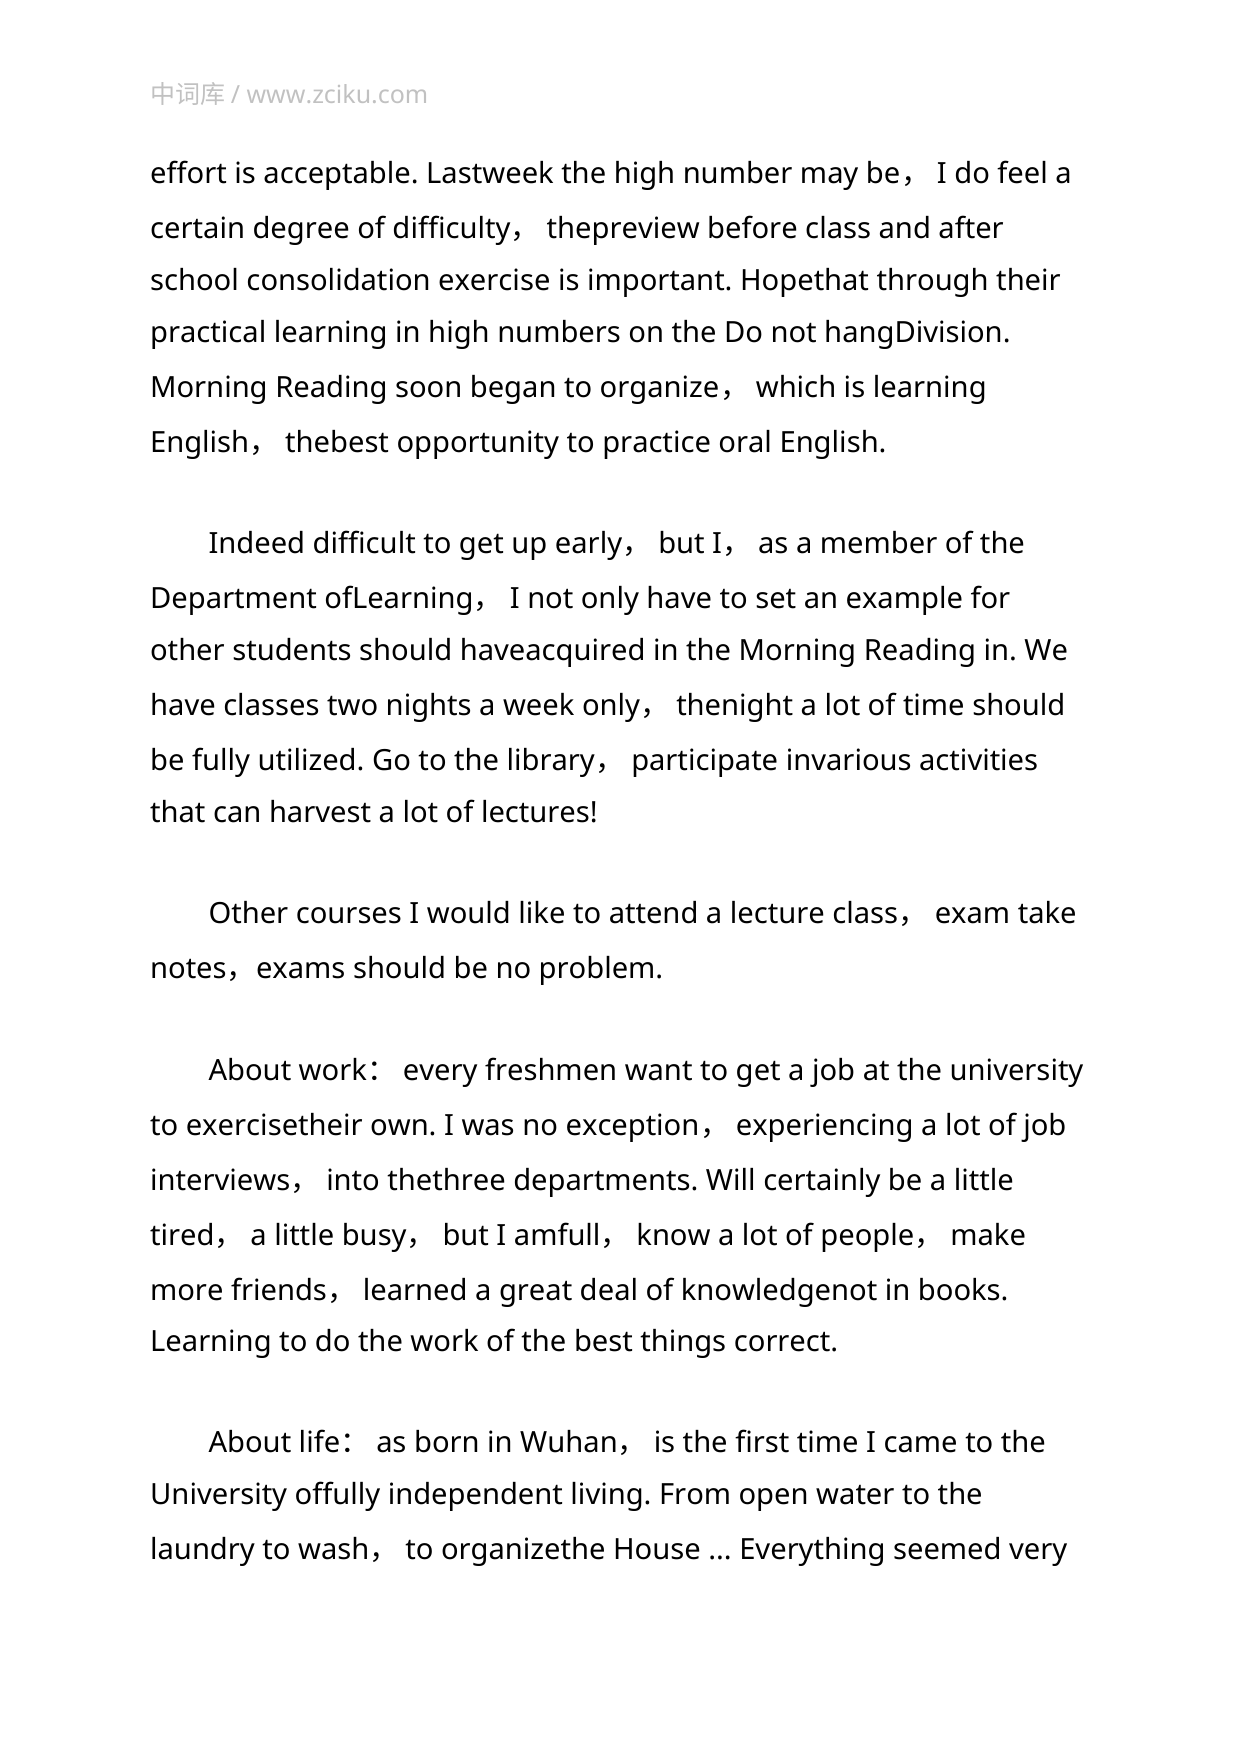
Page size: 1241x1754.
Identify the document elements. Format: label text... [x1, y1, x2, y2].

text About work： every freshmen want to get a job at the university to exercisetheir own. I was no exception， experiencing a lot of job interviews， into thethree departments. Will certainly be a little tired， a little busy， but I amfull， know a lot of people， make more friends， learned a great deal of knowledgenot in books. Learning to do the work of the best things correct. [150, 1046, 1090, 1360]
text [150, 1419, 1090, 1568]
text Other courses I would like to attend a lecture class， exam take notes，exams should be no problem. [150, 889, 1090, 987]
text Indeed difficult to get up early， but I， as a member of the Department ofLearning， I not only have to set an example for other students should haveacquired in the Morning Reading in. We have classes two nights a week only， thenight a lot of time should be fully utilized. Go to the library， participate invarious activities that can harvest a lot of lectures! [150, 520, 1090, 831]
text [150, 150, 1090, 461]
